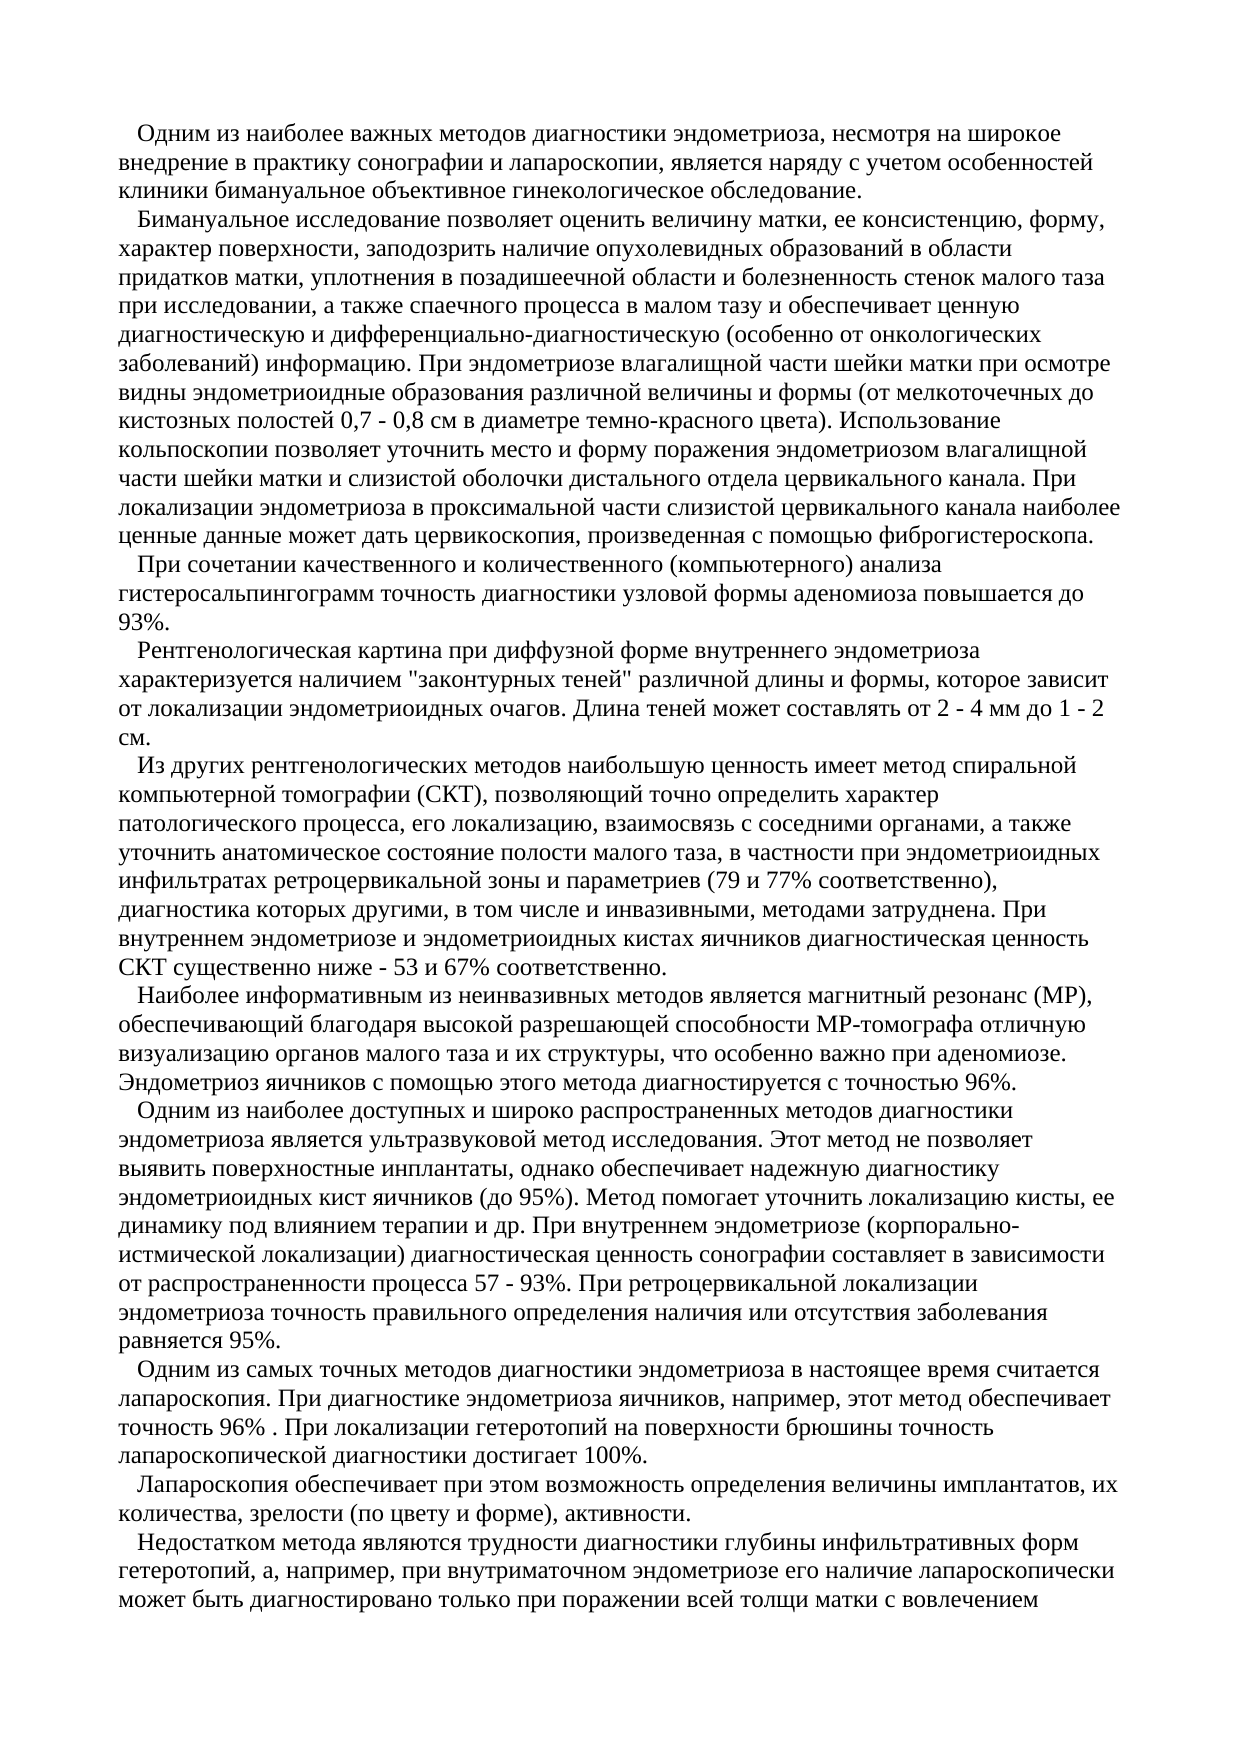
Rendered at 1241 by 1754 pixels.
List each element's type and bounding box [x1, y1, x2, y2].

text [118, 118, 1122, 1613]
